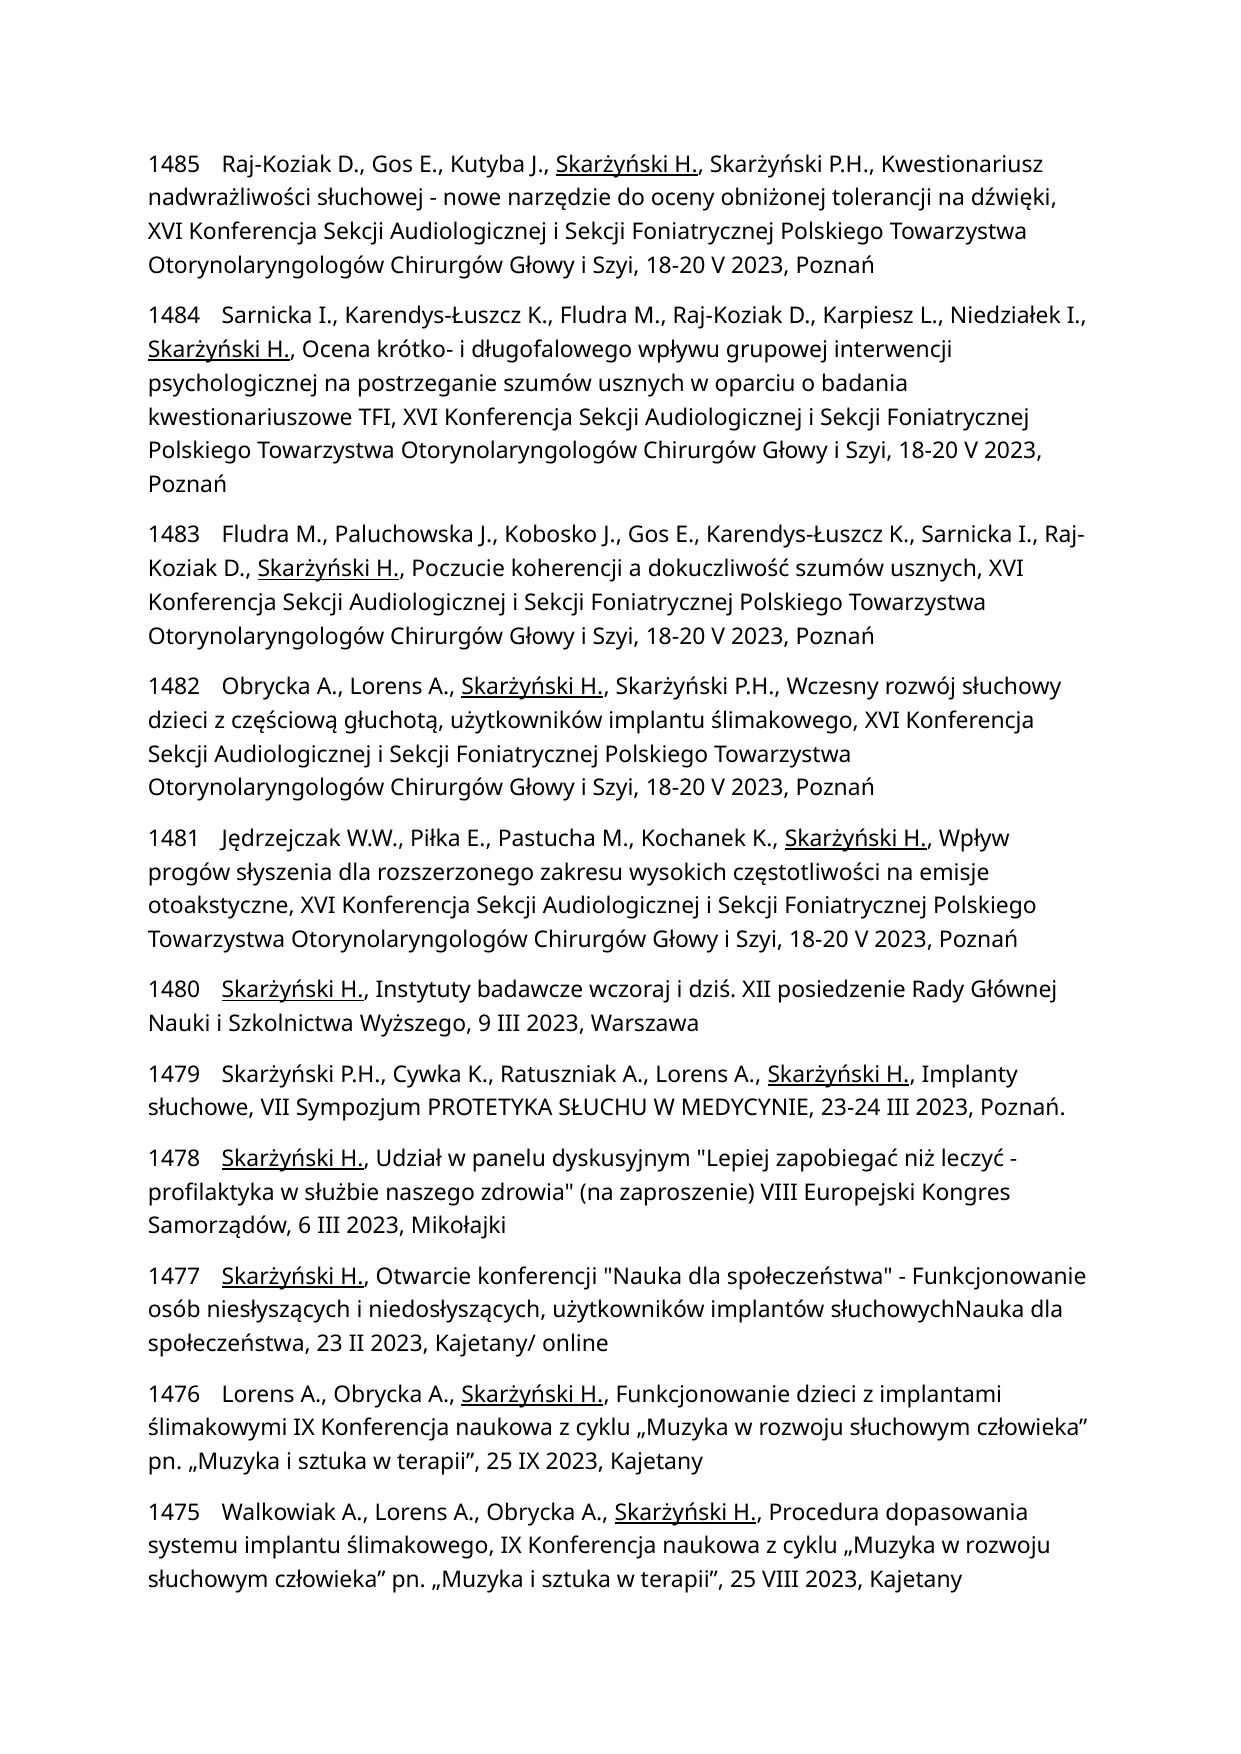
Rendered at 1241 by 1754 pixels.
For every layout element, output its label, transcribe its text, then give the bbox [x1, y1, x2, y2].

text 1481 Jędrzejczak W.W., Piłka E., Pastucha M., Kochanek K., Skarżyński H., Wpływ progów słyszenia dla rozszerzonego zakresu wysokich częstotliwości na emisje otoakstyczne, XVI Konferencja Sekcji Audiologicznej i Sekcji Foniatrycznej Polskiego Towarzystwa Otorynolaryngologów Chirurgów Głowy i Szyi, 18-20 V 2023, Poznań [148, 822, 1093, 954]
text 1477 Skarżyński H., Otwarcie konferencji "Nauka dla społeczeństwa" - Funkcjonowanie osób niesłyszących i niedosłyszących, użytkowników implantów słuchowychNauka dla społeczeństwa, 23 II 2023, Kajetany/ online [148, 1260, 1093, 1358]
text 1484 Sarnicka I., Karendys-Łuszcz K., Fludra M., Raj-Koziak D., Karpiesz L., Niedziałek I., Skarżyński H., Ocena krótko- i długofalowego wpływu grupowej interwencji psychologicznej na postrzeganie szumów usznych w oparciu o badania kwestionariuszowe TFI, XVI Konferencja Sekcji Audiologicznej i Sekcji Foniatrycznej Polskiego Towarzystwa Otorynolaryngologów Chirurgów Głowy i Szyi, 18-20 V 2023, Poznań [148, 299, 1093, 499]
text 1478 Skarżyński H., Udział w panelu dyskusyjnym "Lepiej zapobiegać niż leczyć - profilaktyka w służbie naszego zdrowia" (na zaproszenie) VIII Europejski Kongres Samorządów, 6 III 2023, Mikołajki [148, 1142, 1093, 1241]
text 1479 Skarżyński P.H., Cywka K., Ratuszniak A., Lorens A., Skarżyński H., Implanty słuchowe, VII Sympozjum PROTETYKA SŁUCHU W MEDYCYNIE, 23-24 III 2023, Poznań. [148, 1058, 1093, 1123]
text 1476 Lorens A., Obrycka A., Skarżyński H., Funkcjonowanie dzieci z implantami ślimakowymi IX Konferencja naukowa z cyklu „Muzyka w rozwoju słuchowym człowieka” pn. „Muzyka i sztuka w terapii”, 25 IX 2023, Kajetany [148, 1378, 1093, 1476]
text 1485 Raj-Koziak D., Gos E., Kutyba J., Skarżyński H., Skarżyński P.H., Kwestionariusz nadwrażliwości słuchowej - nowe narzędzie do oceny obniżonej tolerancji na dźwięki, XVI Konferencja Sekcji Audiologicznej i Sekcji Foniatrycznej Polskiego Towarzystwa Otorynolaryngologów Chirurgów Głowy i Szyi, 18-20 V 2023, Poznań [148, 148, 1093, 280]
text 1475 Walkowiak A., Lorens A., Obrycka A., Skarżyński H., Procedura dopasowania systemu implantu ślimakowego, IX Konferencja naukowa z cyklu „Muzyka w rozwoju słuchowym człowieka” pn. „Muzyka i sztuka w terapii”, 25 VIII 2023, Kajetany [148, 1496, 1093, 1594]
text 1483 Fludra M., Paluchowska J., Kobosko J., Gos E., Karendys-Łuszcz K., Sarnicka I., Raj-Koziak D., Skarżyński H., Poczucie koherencji a dokuczliwość szumów usznych, XVI Konferencja Sekcji Audiologicznej i Sekcji Foniatrycznej Polskiego Towarzystwa Otorynolaryngologów Chirurgów Głowy i Szyi, 18-20 V 2023, Poznań [148, 518, 1093, 651]
text 1480 Skarżyński H., Instytuty badawcze wczoraj i dziś. XII posiedzenie Rady Głównej Nauki i Szkolnictwa Wyższego, 9 III 2023, Warszawa [148, 973, 1093, 1038]
text 1482 Obrycka A., Lorens A., Skarżyński H., Skarżyński P.H., Wczesny rozwój słuchowy dzieci z częściową głuchotą, użytkowników implantu ślimakowego, XVI Konferencja Sekcji Audiologicznej i Sekcji Foniatrycznej Polskiego Towarzystwa Otorynolaryngologów Chirurgów Głowy i Szyi, 18-20 V 2023, Poznań [148, 670, 1093, 803]
